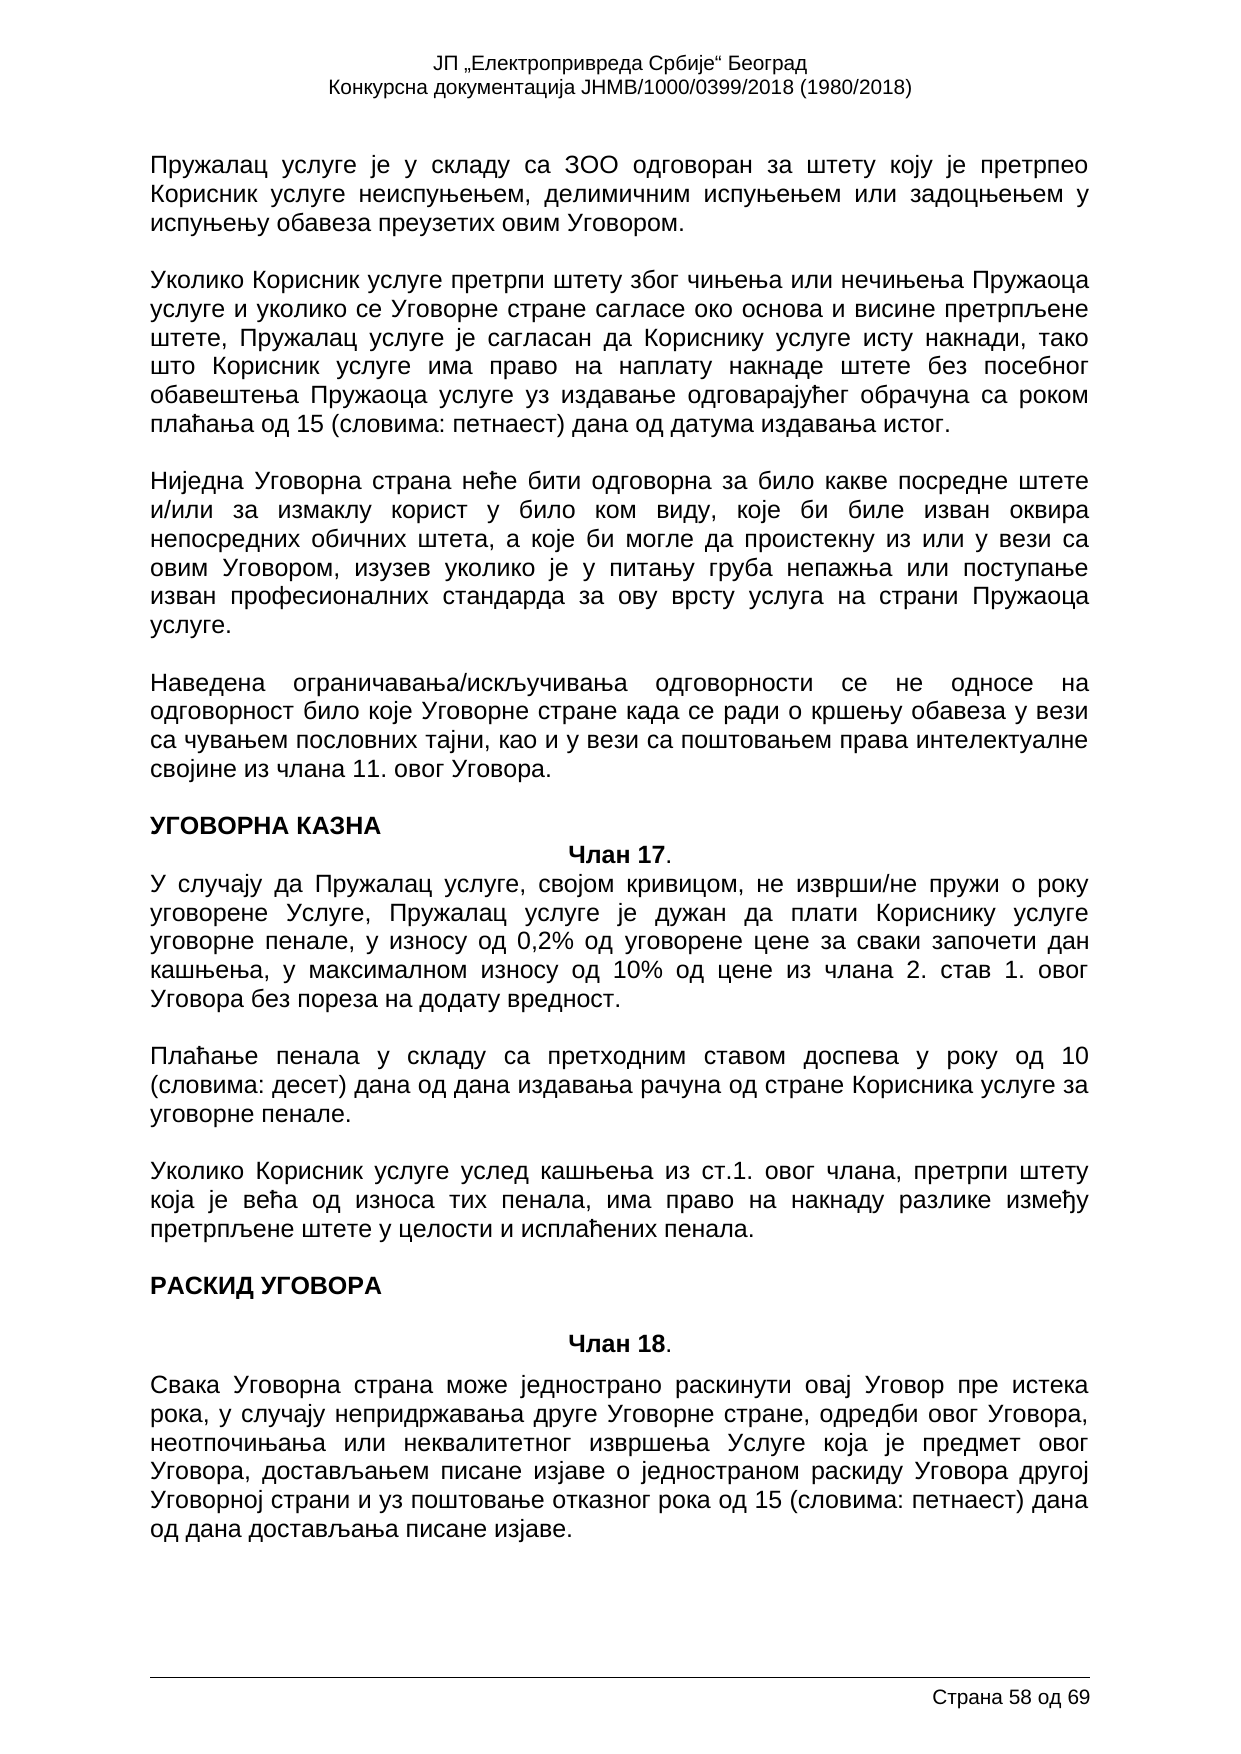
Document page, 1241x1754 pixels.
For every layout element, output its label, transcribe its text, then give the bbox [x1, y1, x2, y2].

text Члан 17. [150, 840, 1090, 869]
text Свака Уговорна страна може једнострано раскинути овај Уговор пре истека рока, у случају непридржавања друге Уговорне стране, одредби овог Уговора, неотпочињања или неквалитетног извршења Услуге која је предмет овог Уговора, достављањем писане изјаве о једностраном раскиду Уговора другој Уговорној страни и уз поштовање отказног рока од 15 (словима: петнаест) дана од дана достављања писане изјаве. [150, 1370, 1090, 1542]
text Уколико Корисник услуге услед кашњења из ст.1. овог члана, претрпи штету која је већа од износа тих пенала, има право на накнаду разлике између претрпљене штете у целости и исплаћених пенала. [150, 1156, 1090, 1242]
text Уколико Корисник услуге претрпи штету због чињења или нечињења Пружаоца услуге и уколико се Уговорне стране сагласе око основа и висине претрпљене штете, Пружалац услуге је сагласан да Кориснику услуге исту накнади, тако што Корисник услуге има право на наплату накнаде штете без посебног обавештења Пружаоца услуге уз издавање одговарајућег обрачуна са роком плаћања од 15 (словима: петнаест) дана од датума издавања истог. [150, 265, 1090, 437]
text Плаћање пенала у складу са претходним ставом доспева у року од 10 (словима: десет) дана од дана издавања рачуна од стране Корисника услуге за уговорне пенале. [150, 1041, 1090, 1127]
text Ниједна Уговорна страна неће бити одговорна за било какве посредне штете и/или за измаклу корист у било ком виду, које би биле изван оквира непосредних обичних штета, а које би могле да проистекну из или у вези са овим Уговором, изузев уколико је у питању груба непажња или поступање изван професионалних стандарда за ову врсту услуга на страни Пружаоца услуге. [150, 466, 1090, 639]
text У случају да Пружалац услуге, својом кривицом, не изврши/не пружи о року уговорене Услуге, Пружалац услуге је дужан да плати Кориснику услуге уговорне пенале, у износу од 0,2% од уговорене цене за сваки започети дан кашњења, у максималном износу од 10% од цене из члана 2. став 1. овог Уговора без пореза на додату вредност. [150, 869, 1090, 1012]
text Наведена ограничавања/искључивања одговорности се не односе на одговорност било које Уговорне стране када се ради о кршењу обавеза у вези са чувањем пословних тајни, као и у вези са поштовањем права интелектуалне својине из члана 11. овог Уговора. [150, 667, 1090, 782]
text Пружалац услуге је у складу са ЗОО одговоран за штету коју је претрпео Корисник услуге неиспуњењем, делимичним испуњењем или задоцњењем у испуњењу обавеза преузетих овим Уговором. [150, 150, 1090, 236]
text УГОВОРНА КАЗНА [150, 811, 1090, 840]
text Члан 18. [150, 1329, 1090, 1357]
text РАСКИД УГОВОРА [150, 1271, 1090, 1300]
